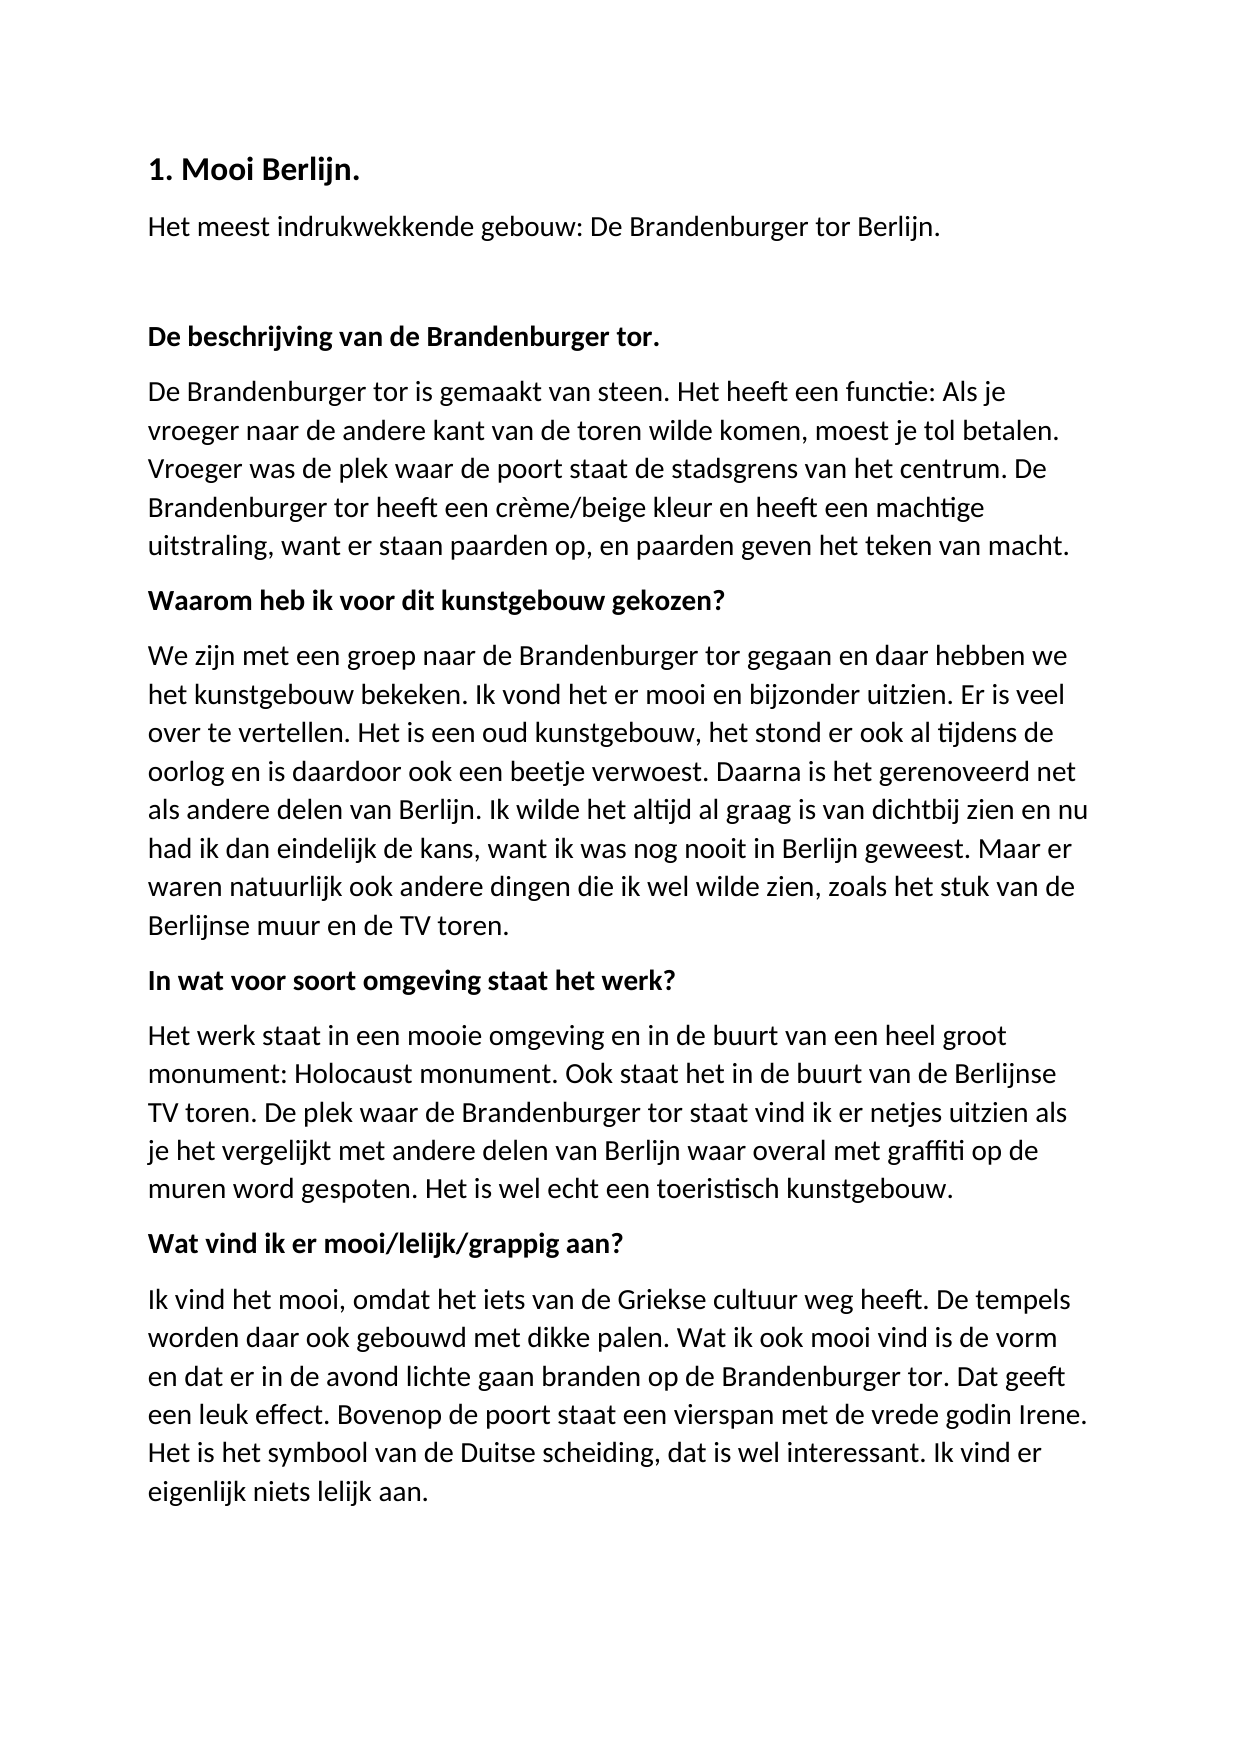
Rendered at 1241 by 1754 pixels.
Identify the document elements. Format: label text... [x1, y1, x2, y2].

text De Brandenburger tor is gemaakt van steen. Het heeft een functie: Als je vroeger naar de andere kant van de toren wilde komen, moest je tol betalen. Vroeger was de plek waar de poort staat de stadsgrens van het centrum. De Brandenburger tor heeft een crème/beige kleur en heeft een machtige uitstraling, want er staan paarden op, en paarden geven het teken van macht. [148, 373, 1093, 563]
text 1. Mooi Berlijn. [148, 148, 1093, 188]
text Waarom heb ik voor dit kunstgebouw gekozen? [148, 582, 1093, 618]
text Ik vind het mooi, omdat het iets van de Griekse cultuur weg heeft. De tempels worden daar ook gebouwd met dikke palen. Wat ik ook mooi vind is de vorm en dat er in de avond lichte gaan branden op de Brandenburger tor. Dat geeft een leuk effect. Bovenop de poort staat een vierspan met de vrede godin Irene. Het is het symbool van de Duitse scheiding, dat is wel interessant. Ik vind er eigenlijk niets lelijk aan. [148, 1281, 1093, 1508]
text We zijn met een groep naar de Brandenburger tor gegaan en daar hebben we het kunstgebouw bekeken. Ik vond het er mooi en bijzonder uitzien. Er is veel over te vertellen. Het is een oud kunstgebouw, het stond er ook al tijdens de oorlog en is daardoor ook een beetje verwoest. Daarna is het gerenoveerd net als andere delen van Berlijn. Ik wilde het altijd al graag is van dichtbij zien en nu had ik dan eindelijk de kans, want ik was nog nooit in Berlijn geweest. Maar er waren natuurlijk ook andere dingen die ik wel wilde zien, zoals het stuk van de Berlijnse muur en de TV toren. [148, 637, 1093, 942]
text Wat vind ik er mooi/lelijk/grappig aan? [148, 1226, 1093, 1261]
text De beschrijving van de Brandenburger tor. [148, 318, 1093, 354]
text Het werk staat in een mooie omgeving en in de buurt van een heel groot monument: Holocaust monument. Ook staat het in de buurt van de Berlijnse TV toren. De plek waar de Brandenburger tor staat vind ik er netjes uitzien als je het vergelijkt met andere delen van Berlijn waar overal met graffiti op de muren word gespoten. Het is wel echt een toeristisch kunstgebouw. [148, 1017, 1093, 1206]
text Het meest indrukwekkende gebouw: De Brandenburger tor Berlijn. [148, 208, 1093, 244]
text In wat voor soort omgeving staat het werk? [148, 962, 1093, 997]
